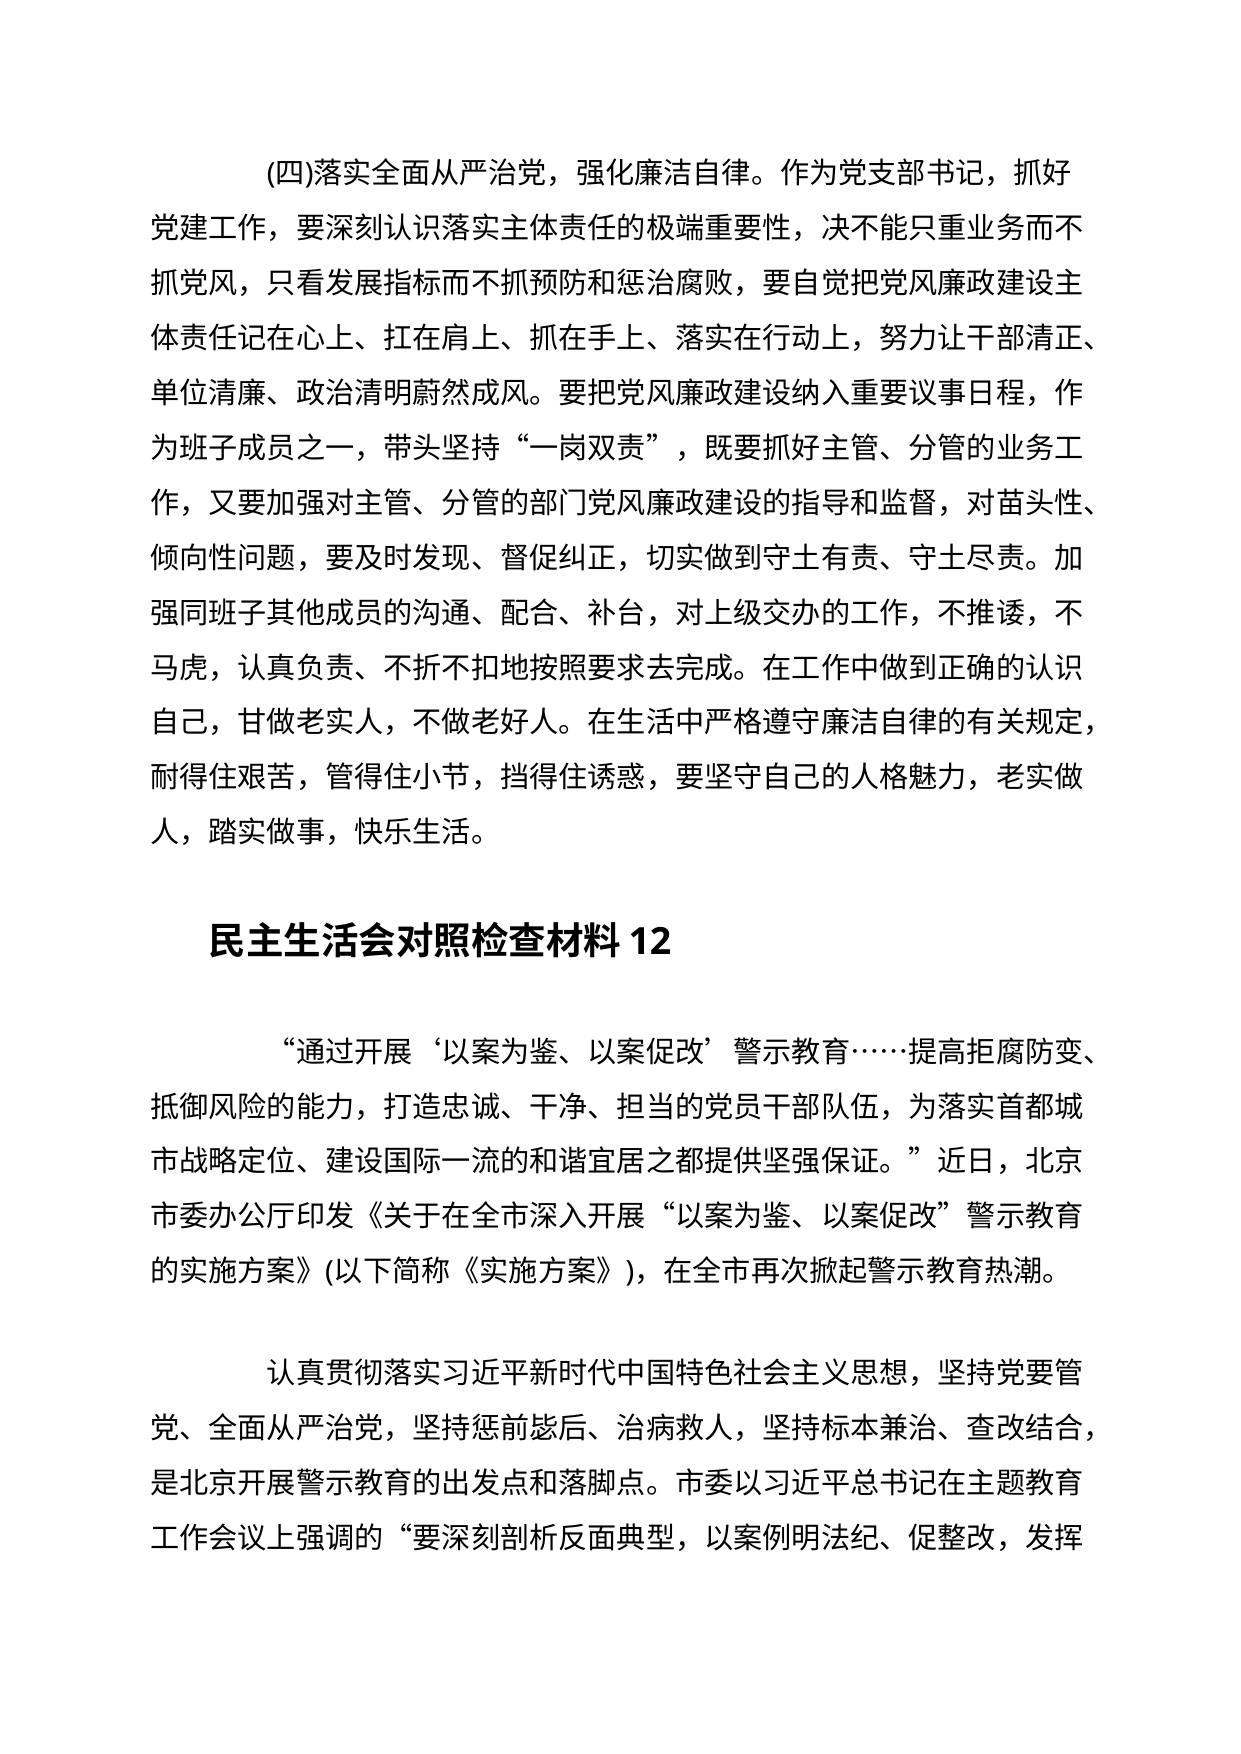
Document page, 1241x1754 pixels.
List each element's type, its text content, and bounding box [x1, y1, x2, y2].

text “通过开展‘以案为鉴、以案促改’警示教育……提高拒腐防变、抵御风险的能力，打造忠诚、干净、担当的党员干部队伍，为落实首都城市战略定位、建设国际一流的和谐宜居之都提供坚强保证。”近日，北京市委办公厅印发《关于在全市深入开展“以案为鉴、以案促改”警示教育的实施方案》(以下简称《实施方案》)，在全市再次掀起警示教育热潮。 [150, 1028, 1090, 1290]
text (四)落实全面从严治党，强化廉洁自律。作为党支部书记，抓好党建工作，要深刻认识落实主体责任的极端重要性，决不能只重业务而不抓党风，只看发展指标而不抓预防和惩治腐败，要自觉把党风廉政建设主体责任记在心上、扛在肩上、抓在手上、落实在行动上，努力让干部清正、单位清廉、政治清明蔚然成风。要把党风廉政建设纳入重要议事日程，作为班子成员之一，带头坚持“一岗双责”，既要抓好主管、分管的业务工作，又要加强对主管、分管的部门党风廉政建设的指导和监督，对苗头性、倾向性问题，要及时发现、督促纠正，切实做到守土有责、守土尽责。加强同班子其他成员的沟通、配合、补台，对上级交办的工作，不推诿，不马虎，认真负责、不折不扣地按照要求去完成。在工作中做到正确的认识自己，甘做老实人，不做老好人。在生活中严格遵守廉洁自律的有关规定，耐得住艰苦，管得住小节，挡得住诱惑，要坚守自己的人格魅力，老实做人，踏实做事，快乐生活。 [150, 150, 1090, 851]
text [150, 1350, 1090, 1557]
text 民主生活会对照检查材料12 [150, 911, 1090, 965]
